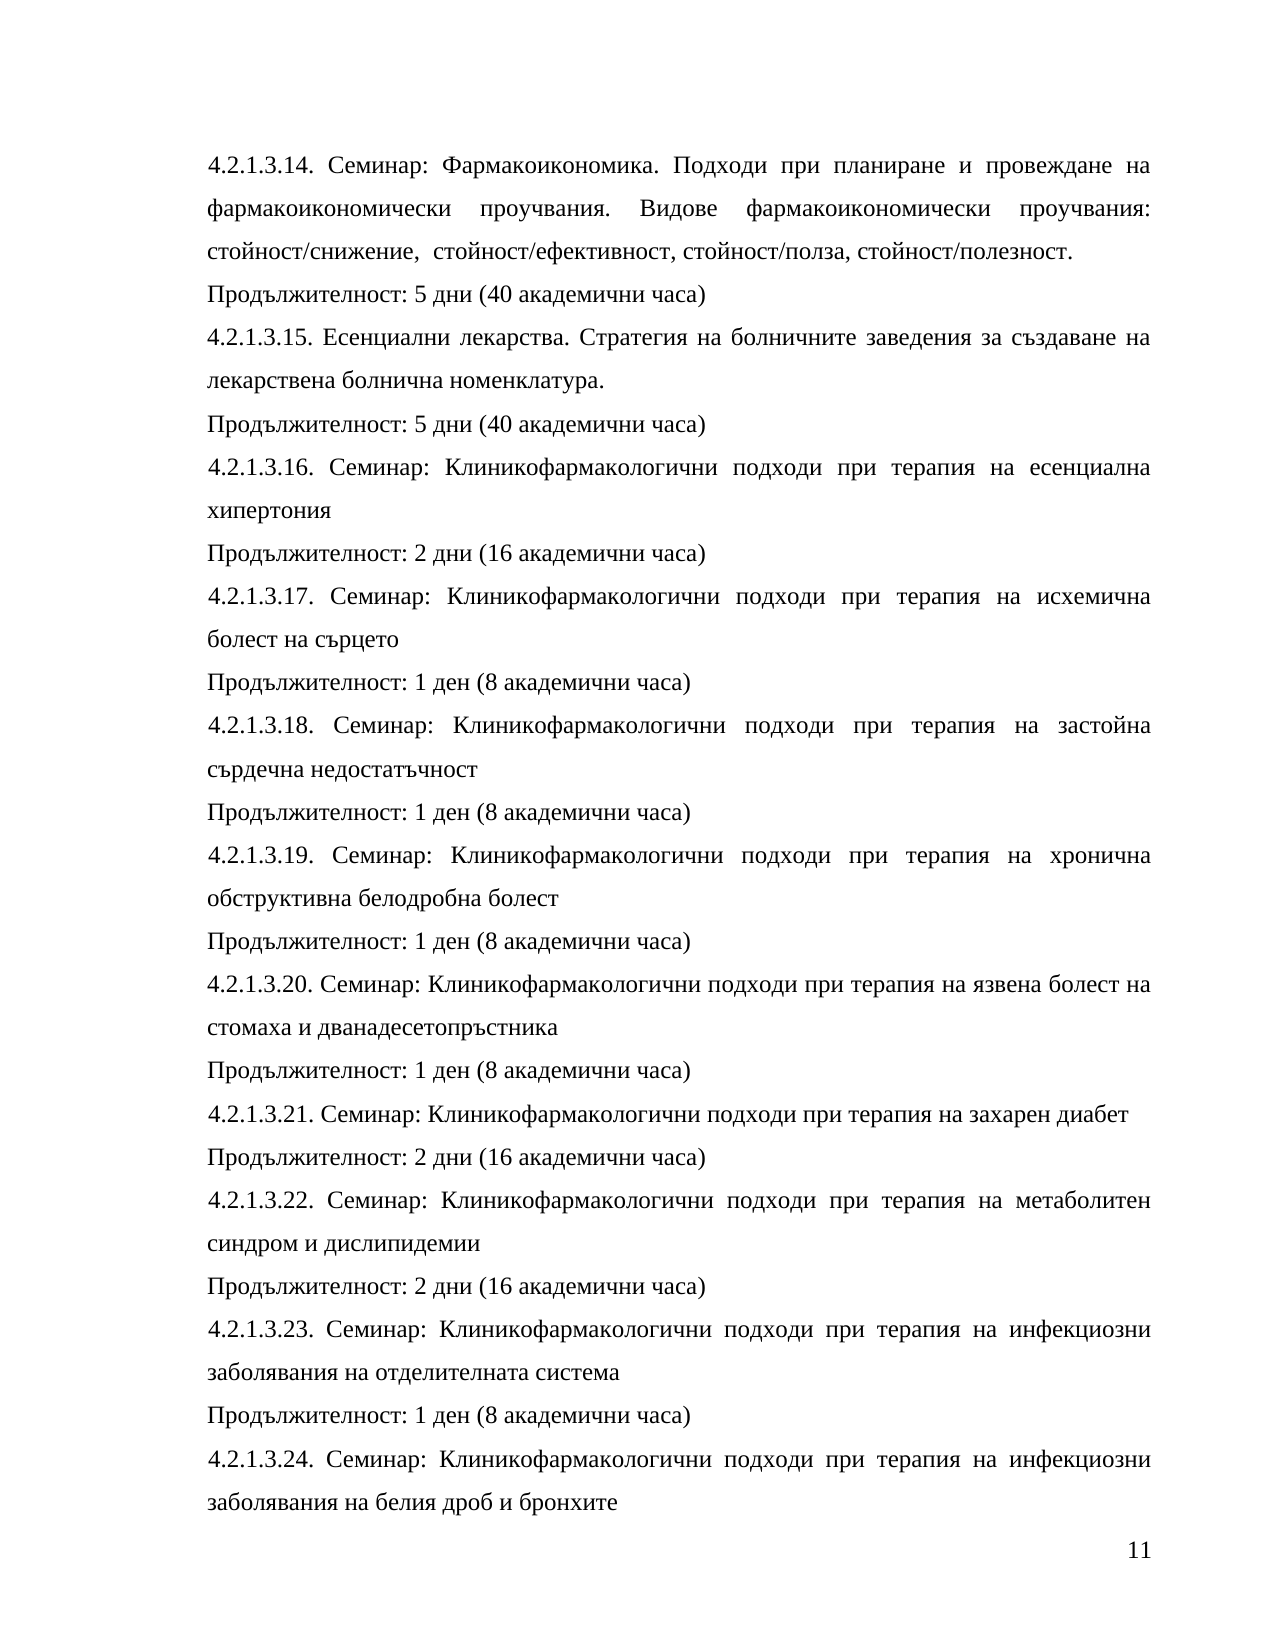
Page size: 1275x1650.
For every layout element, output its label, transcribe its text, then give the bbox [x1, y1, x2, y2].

list Продължителност: 1 ден (8 академични часа) [207, 1401, 1152, 1429]
list 4.2.1.3.18. Семинар: Клиникофармакологични подходи при терапия на застойна сърдечна недостатъчност [207, 711, 1152, 782]
list 4.2.1.3.23. Семинар: Клиникофармакологични подходи при терапия на инфекциозни заболявания на отделителната система [207, 1314, 1152, 1386]
list 4.2.1.3.20. Семинар: Клиникофармакологични подходи при терапия на язвена болест на стомаха и дванадесетопръстника [207, 969, 1152, 1041]
list 4.2.1.3.17. Семинар: Клиникофармакологични подходи при терапия на исхемична болест на сърцето [207, 581, 1152, 653]
list Продължителност: 1 ден (8 академични часа) [207, 926, 1152, 955]
list Продължителност: 2 дни (16 академични часа) [207, 1142, 1152, 1171]
list 4.2.1.3.22. Семинар: Клиникофармакологични подходи при терапия на метаболитен синдром и дислипидемии [207, 1185, 1152, 1257]
list 4.2.1.3.21. Семинар: Клиникофармакологични подходи при терапия на захарен диабет [207, 1099, 1152, 1127]
list Продължителност: 1 ден (8 академични часа) [207, 1056, 1152, 1084]
list Продължителност: 1 ден (8 академични часа) [207, 797, 1152, 826]
list Продължителност: 1 ден (8 академични часа) [207, 667, 1152, 696]
text 4.2.1.3.14. Семинар: Фармакоикономика. Подходи при планиране и провеждане на фармакоикономически проучвания. Видове фармакоикономически проучвания: стойност/снижение, стойност/ефективност, стойност/полза, стойност/полезност. [207, 150, 1152, 265]
text Продължителност: 5 дни (40 академични часа) [207, 279, 1152, 308]
text 4.2.1.3.15. Есенциални лекарства. Стратегия на болничните заведения за създаване на лекарствена болнична номенклатура. [207, 322, 1152, 394]
list 4.2.1.3.24. Семинар: Клиникофармакологични подходи при терапия на инфекциозни заболявания на белия дроб и бронхите [207, 1444, 1152, 1516]
list 4.2.1.3.19. Семинар: Клиникофармакологични подходи при терапия на хронична обструктивна белодробна болест [207, 840, 1152, 912]
list 4.2.1.3.16. Семинар: Клиникофармакологични подходи при терапия на есенциална хипертония [207, 452, 1152, 524]
text Продължителност: 5 дни (40 академични часа) [207, 409, 1152, 437]
list Продължителност: 2 дни (16 академични часа) [207, 538, 1152, 567]
list Продължителност: 2 дни (16 академични часа) [207, 1271, 1152, 1300]
